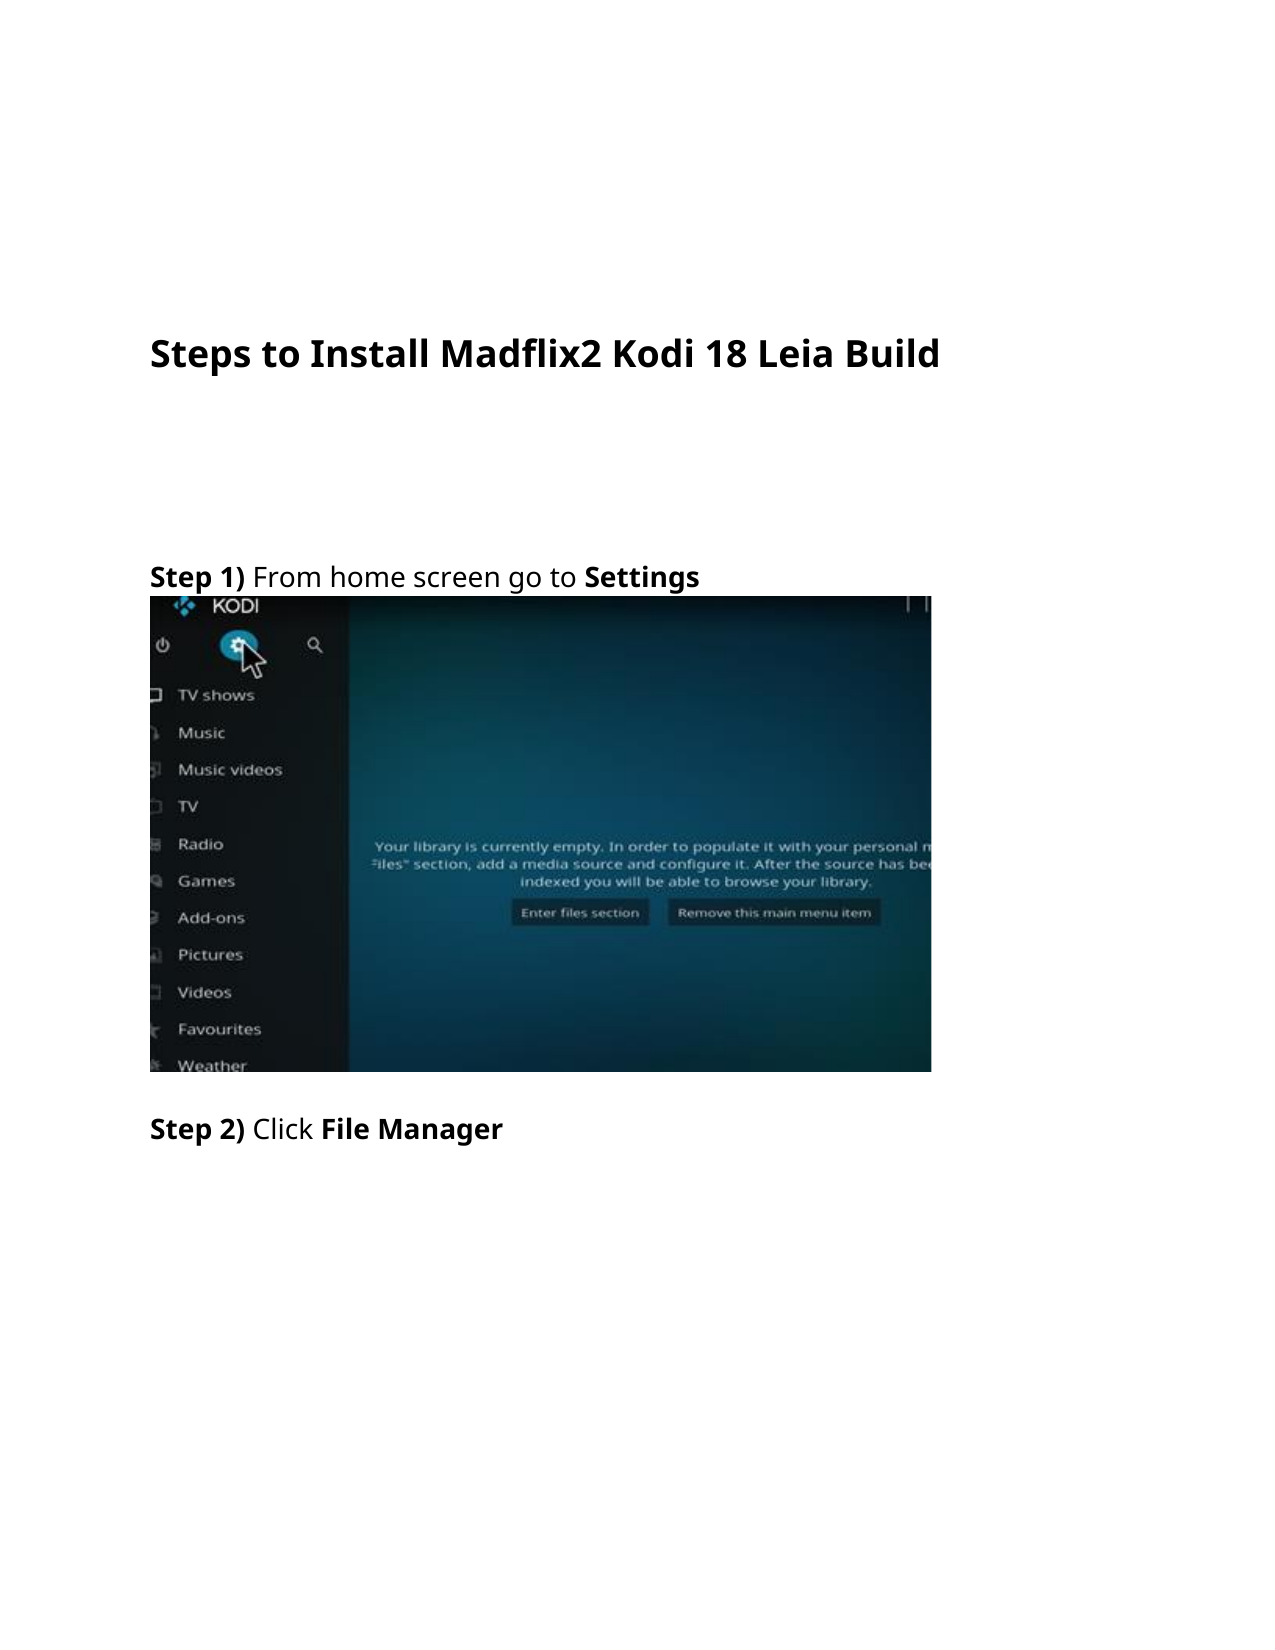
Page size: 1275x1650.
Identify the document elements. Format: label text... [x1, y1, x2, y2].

text Steps to Install Madflix2 Kodi 18 Leia Build [150, 327, 1125, 406]
picture [150, 596, 932, 1072]
